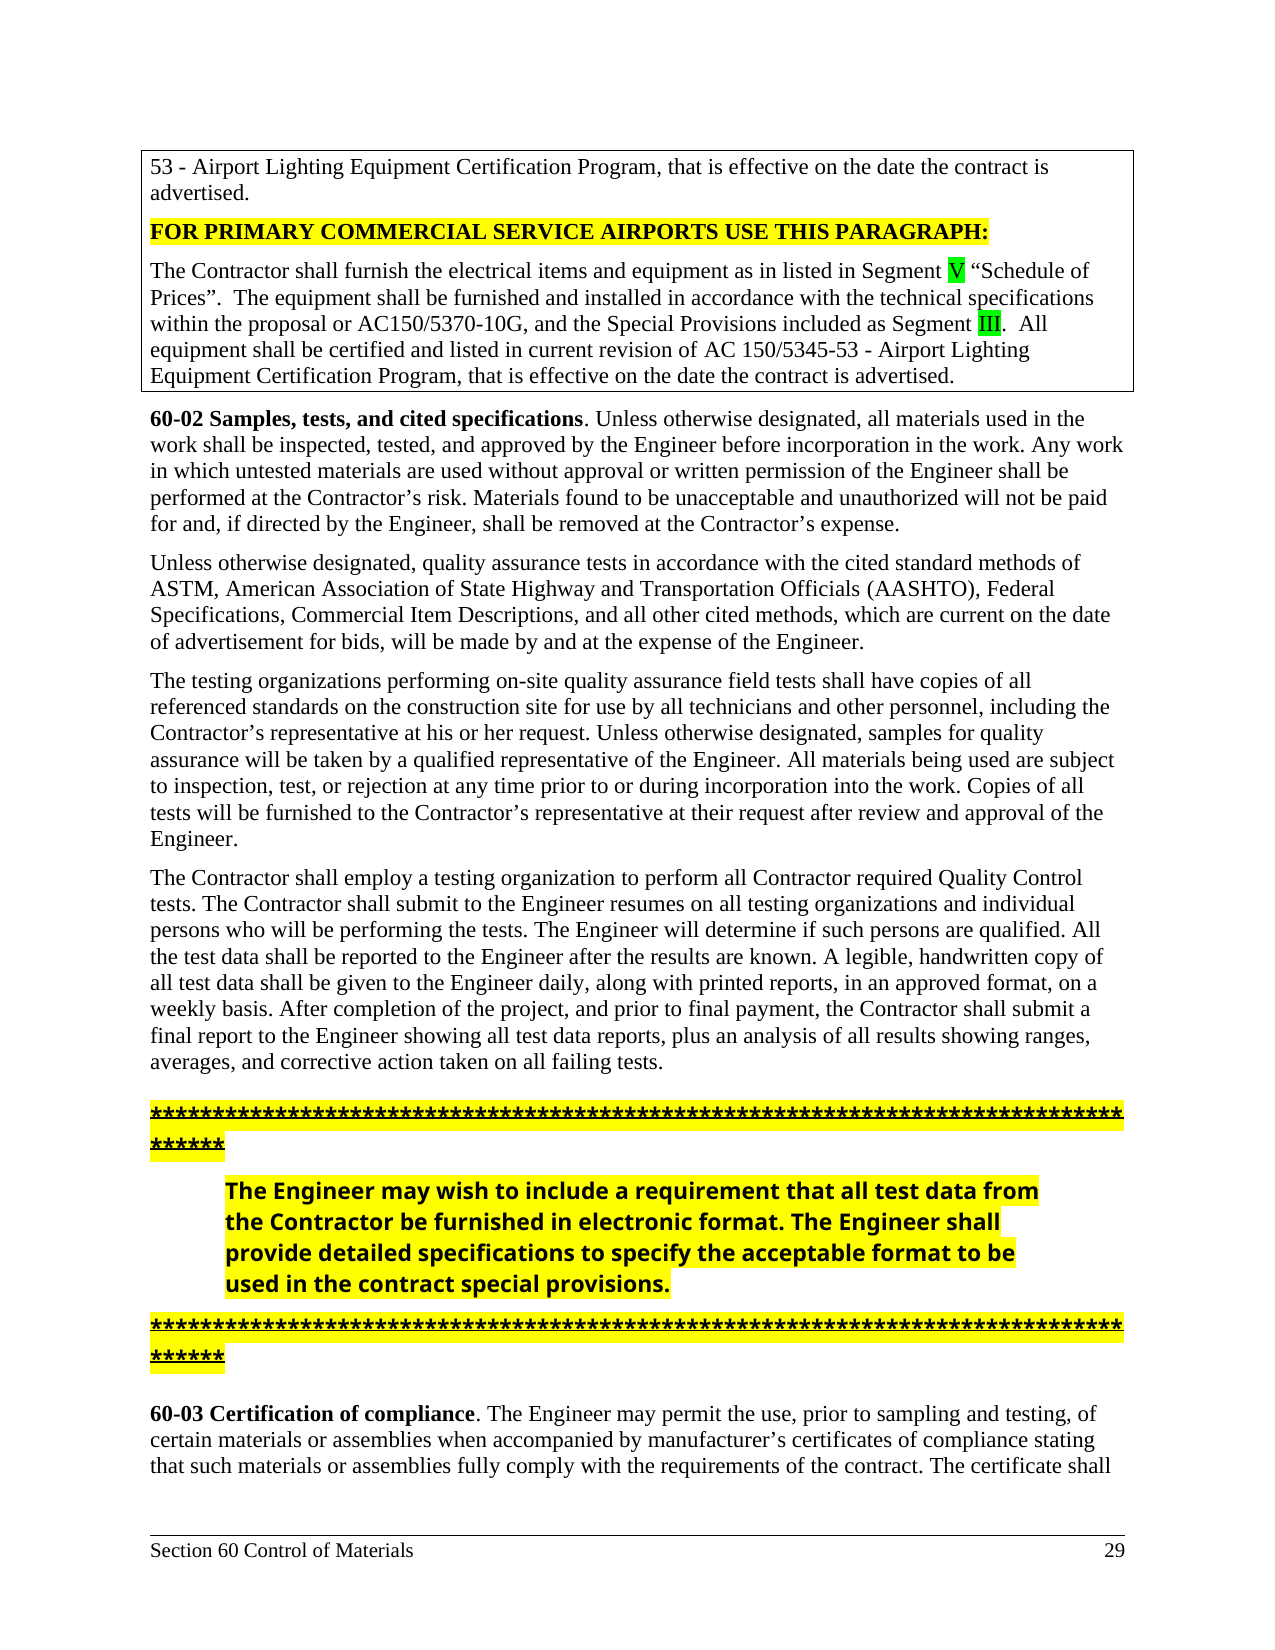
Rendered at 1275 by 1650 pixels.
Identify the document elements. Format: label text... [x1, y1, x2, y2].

text Unless otherwise designated, quality assurance tests in accordance with the cited standard methods of ASTM, American Association of State Highway and Transportation Officials (AASHTO), Federal Specifications, Commercial Item Descriptions, and all other cited methods, which are current on the date of advertisement for bids, will be made by and at the expense of the Engineer. [150, 549, 1125, 654]
text The Contractor shall employ a testing organization to perform all Contractor required Quality Control tests. The Contractor shall submit to the Engineer resumes on all testing organizations and individual persons who will be performing the tests. The Engineer will determine if such persons are qualified. All the test data shall be reported to the Engineer after the results are known. A legible, handwritten copy of all test data shall be given to the Engineer daily, along with printed reports, in an approved format, on a weekly basis. After completion of the project, and prior to final payment, the Contractor shall submit a final report to the Engineer showing all test data reports, plus an analysis of all results showing ranges, averages, and corrective action taken on all failing tests. [150, 864, 1125, 1074]
text ************************************************************************************ [150, 1099, 1125, 1162]
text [150, 1399, 1125, 1479]
text FOR PRIMARY COMMERCIAL SERVICE AIRPORTS USE THIS PARAGRAPH: [142, 215, 1133, 245]
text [142, 151, 1133, 206]
text 60-02 Samples, tests, and cited specifications. Unless otherwise designated, all materials used in the work shall be inspected, tested, and approved by the Engineer before incorporation in the work. Any work in which untested materials are used without approval or written permission of the Engineer shall be performed at the Contractor’s risk. Materials found to be unacceptable and unauthorized will not be paid for and, if directed by the Engineer, shall be removed at the Contractor’s expense. [150, 404, 1125, 536]
text The Engineer may wish to include a requirement that all test data from the Contractor be furnished in electronic format. The Engineer shall provide detailed specifications to specify the acceptable format to be used in the contract special provisions. [225, 1174, 1050, 1299]
text The Contractor shall furnish the electrical items and equipment as in listed in Segment V “Schedule of Prices”. The equipment shall be furnished and installed in accordance with the technical specifications within the proposal or AC150/5370-10G, and the Special Provisions included as Segment III. All equipment shall be certified and listed in current revision of AC 150/5345-53 - Airport Lighting Equipment Certification Program, that is effective on the date the contract is advertised. [142, 254, 1133, 391]
text The testing organizations performing on-site quality assurance field tests shall have copies of all referenced standards on the construction site for use by all technicians and other personnel, including the Contractor’s representative at his or her request. Unless otherwise designated, samples for quality assurance will be taken by a qualified representative of the Engineer. All materials being used are subject to inspection, test, or rejection at any time prior to or during incorporation into the work. Copies of all tests will be furnished to the Contractor’s representative at their request after review and approval of the Engineer. [150, 667, 1125, 851]
text ************************************************************************************ [225, 1312, 1125, 1374]
